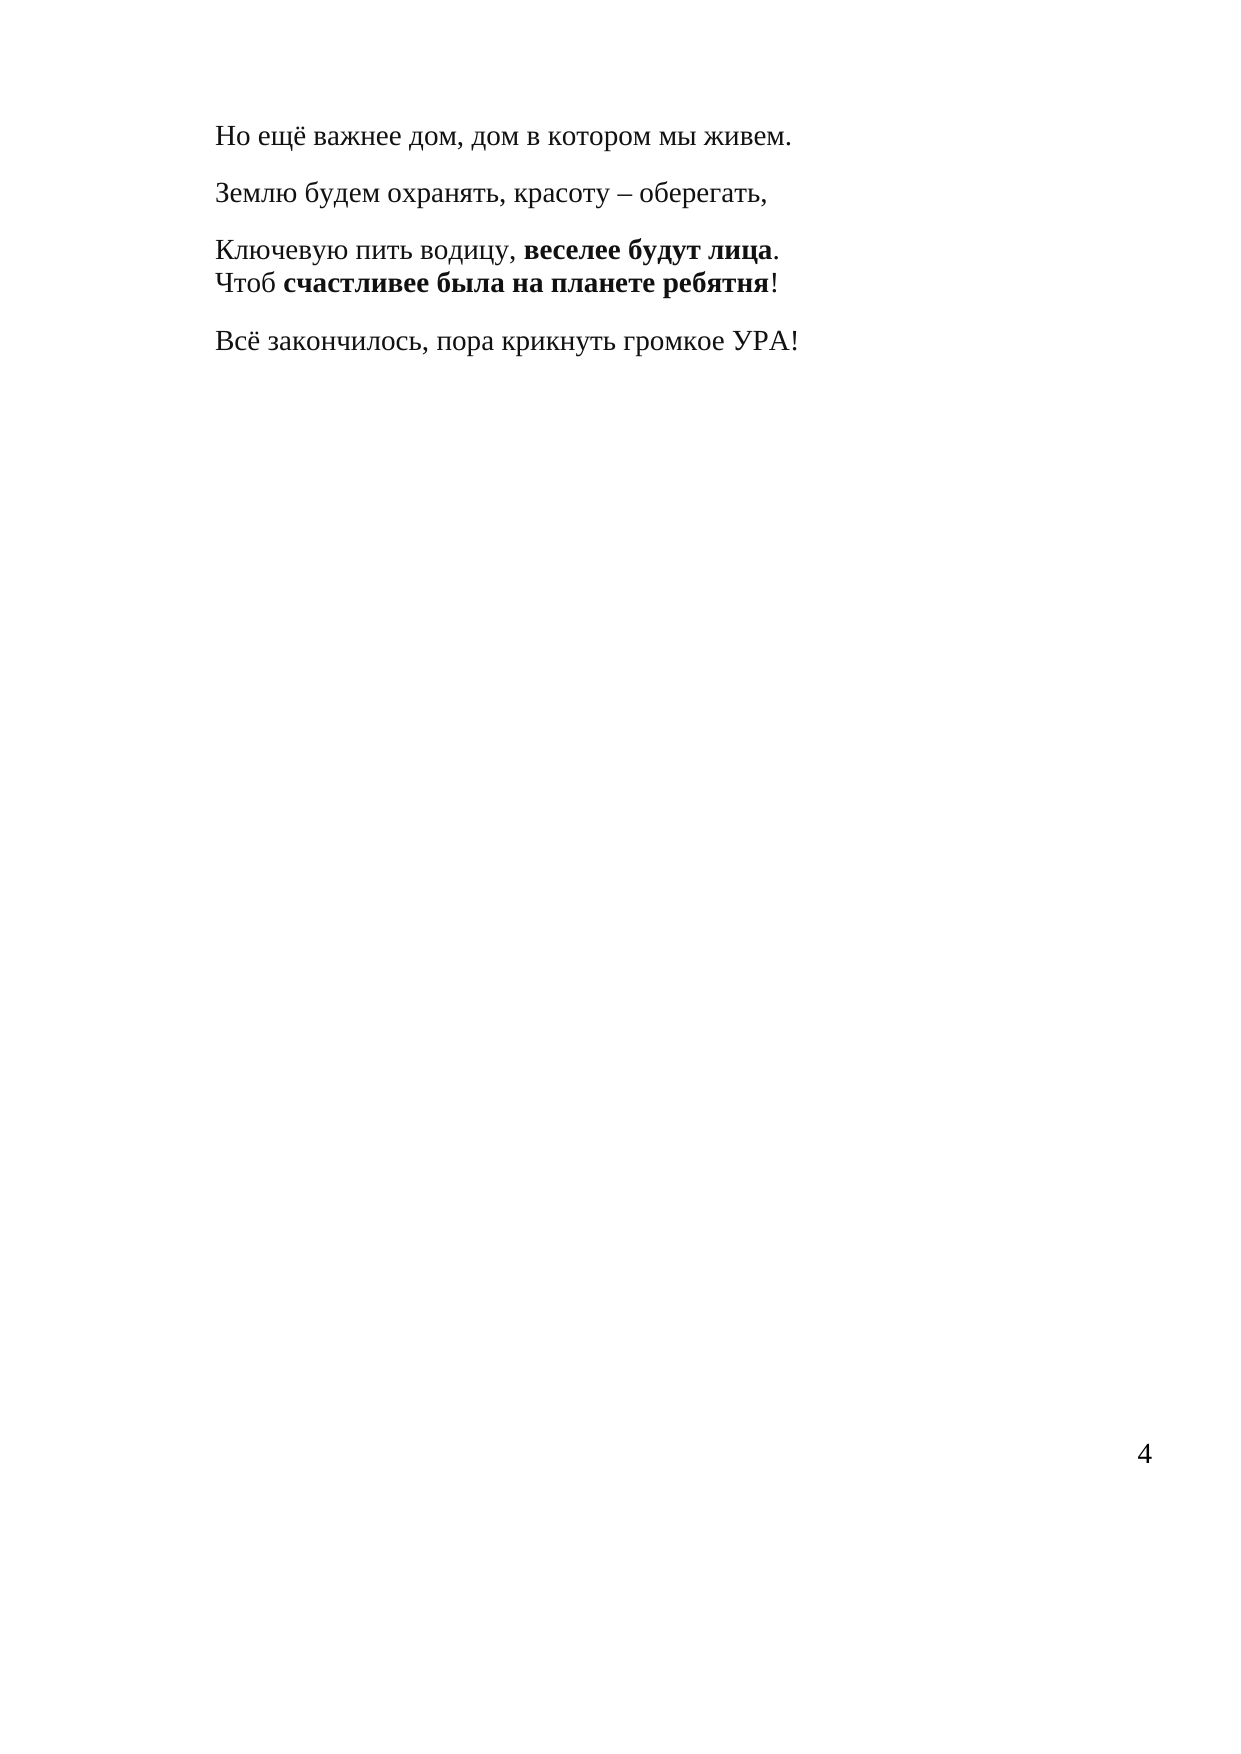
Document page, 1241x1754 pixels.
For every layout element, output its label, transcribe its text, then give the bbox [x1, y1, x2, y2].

text 4 [177, 1436, 1152, 1469]
text Но ещё важнее дом, дом в котором мы живем. [177, 118, 1152, 152]
text Чтоб счастливее была на планете ребятня! [177, 266, 1152, 299]
text Землю будем охранять, красоту – оберегать, [177, 175, 1152, 209]
text Всё закончилось, пора крикнуть громкое УРА! [177, 323, 1152, 356]
text Ключевую пить водицу, веселее будут лица. [177, 232, 1152, 266]
